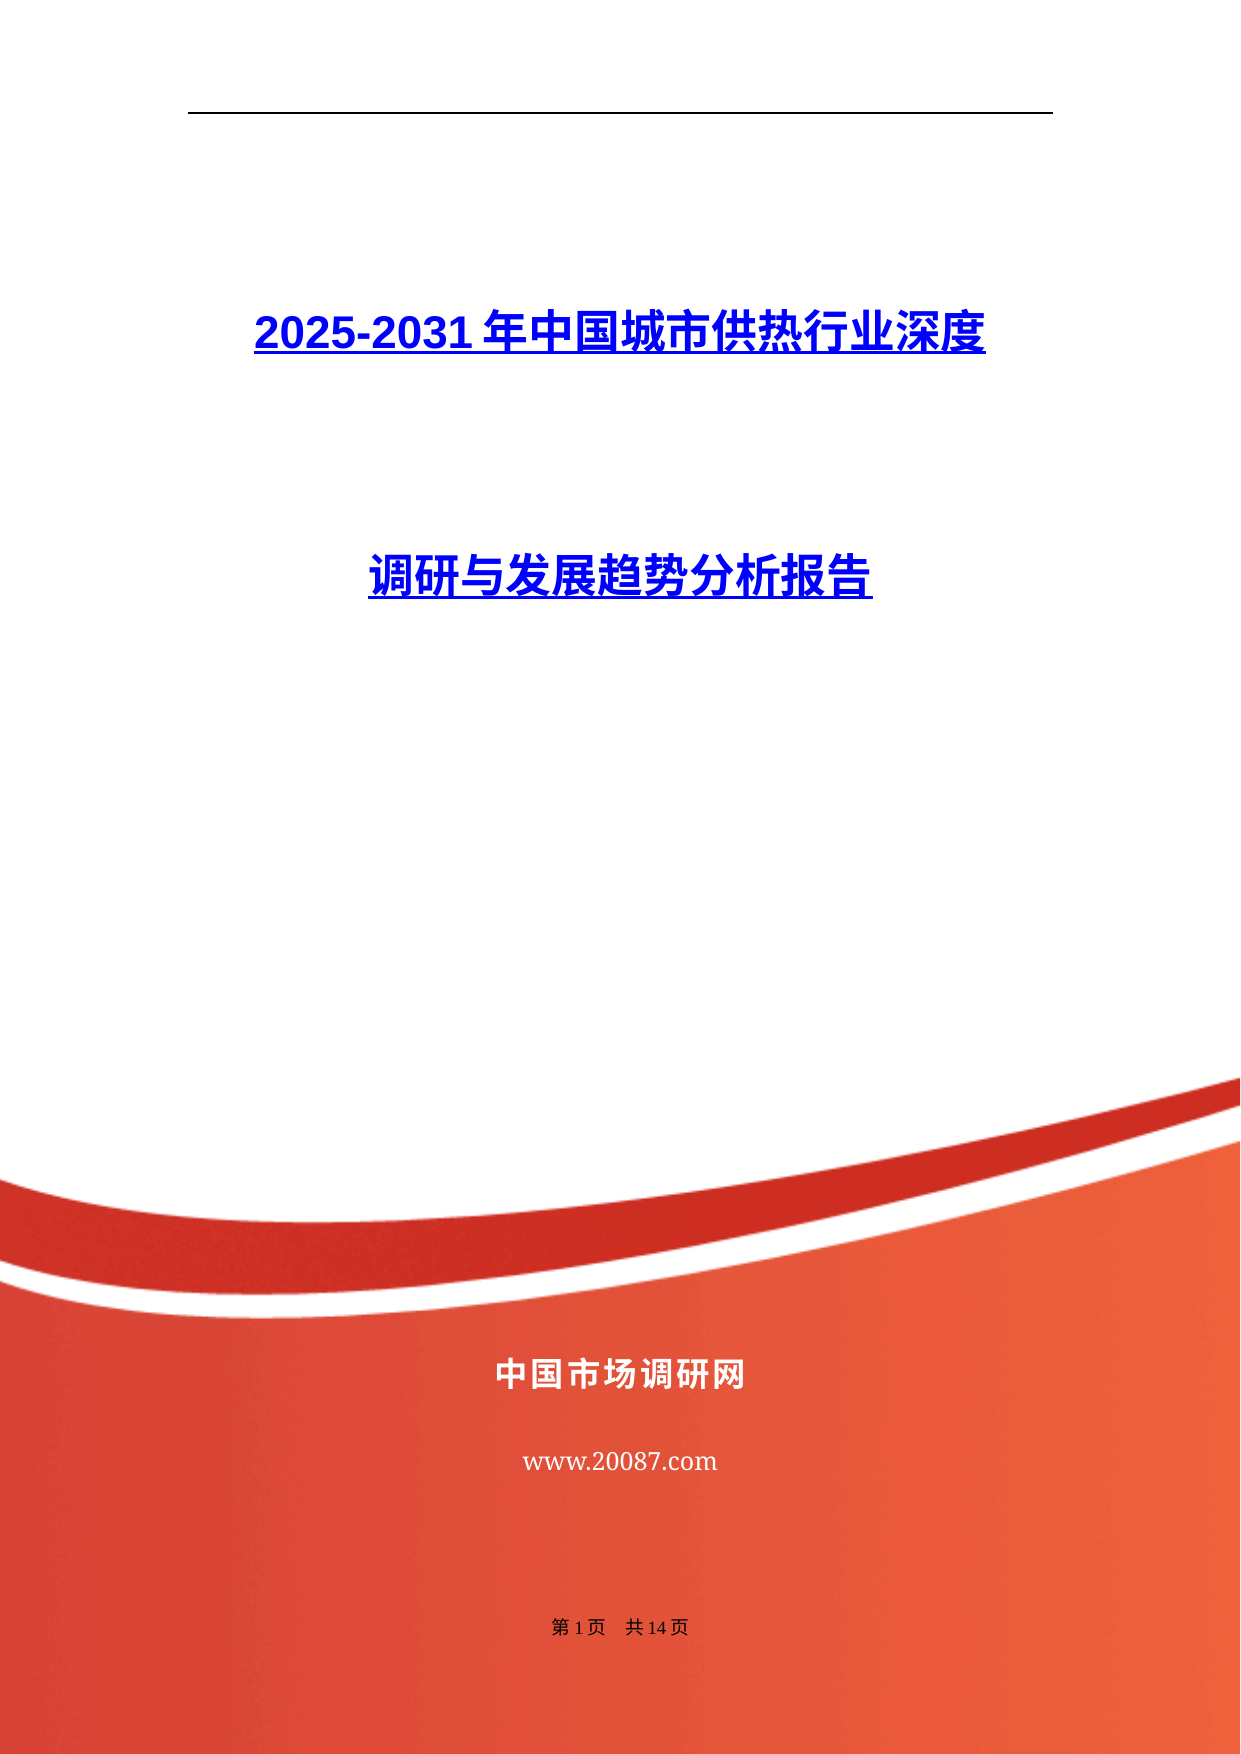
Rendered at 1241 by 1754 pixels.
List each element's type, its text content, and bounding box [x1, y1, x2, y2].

table_header 2025-2031年中国城市供热行业深度调研与发展趋势分析报告 [188, 207, 1053, 773]
picture [0, 1006, 1241, 1754]
text www.20087.com [187, 1428, 1053, 1493]
subtitle 中国市场调研网 [187, 1339, 1053, 1404]
